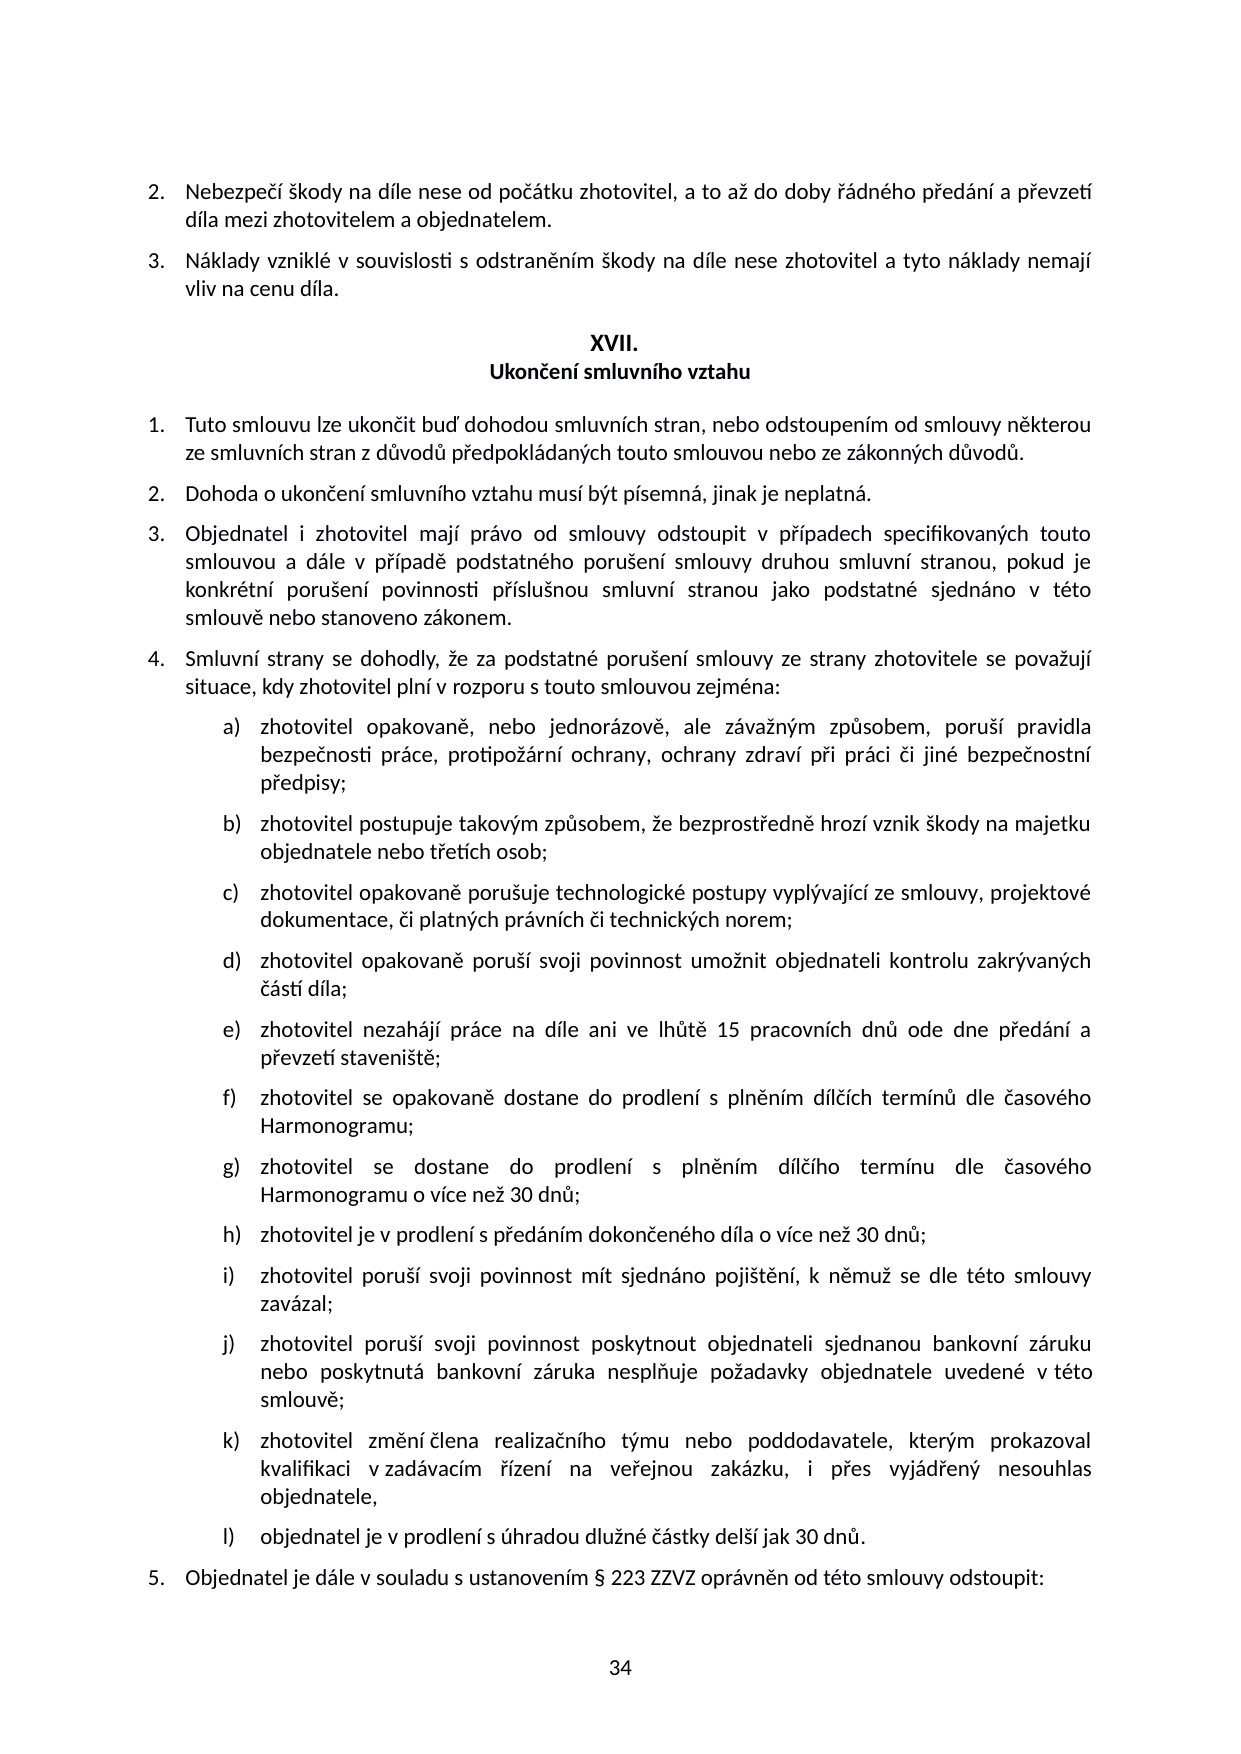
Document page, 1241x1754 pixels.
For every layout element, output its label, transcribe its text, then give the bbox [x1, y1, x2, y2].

list zhotovitel změní člena realizačního týmu nebo poddodavatele, kterým prokazoval kvalifikaci v zadávacím řízení na veřejnou zakázku, i přes vyjádřený nesouhlas objednatele, [223, 1426, 1093, 1510]
list Náklady vzniklé v souvislosti s odstraněním škody na díle nese zhotovitel a tyto náklady nemají vliv na cenu díla. [148, 246, 1093, 302]
list Objednatel je dále v souladu s ustanovením § 223 ZZVZ oprávněn od této smlouvy odstoupit: [148, 1563, 1093, 1591]
list Dohoda o ukončení smluvního vztahu musí být písemná, jinak je neplatná. [148, 479, 1093, 507]
list zhotovitel opakovaně poruší svoji povinnost umožnit objednateli kontrolu zakrývaných částí díla; [223, 946, 1093, 1002]
list zhotovitel postupuje takovým způsobem, že bezprostředně hrozí vznik škody na majetku objednatele nebo třetích osob; [223, 809, 1093, 865]
list Smluvní strany se dohodly, že za podstatné porušení smlouvy ze strany zhotovitele se považují situace, kdy zhotovitel plní v rozporu s touto smlouvou zejména: [148, 644, 1093, 700]
list zhotovitel opakovaně, nebo jednorázově, ale závažným způsobem, poruší pravidla bezpečnosti práce, protipožární ochrany, ochrany zdraví při práci či jiné bezpečnostní předpisy; [223, 712, 1093, 797]
list Tuto smlouvu lze ukončit buď dohodou smluvních stran, nebo odstoupením od smlouvy některou ze smluvních stran z důvodů předpokládaných touto smlouvou nebo ze zákonných důvodů. [148, 410, 1093, 466]
list zhotovitel je v prodlení s předáním dokončeného díla o více než 30 dnů; [223, 1220, 1093, 1248]
list zhotovitel poruší svoji povinnost mít sjednáno pojištění, k němuž se dle této smlouvy zavázal; [223, 1261, 1093, 1317]
list XVII. [517, 327, 1093, 357]
list zhotovitel se dostane do prodlení s plněním dílčího termínu dle časového Harmonogramu o více než 30 dnů; [223, 1152, 1093, 1208]
list zhotovitel poruší svoji povinnost poskytnout objednateli sjednanou bankovní záruku nebo poskytnutá bankovní záruka nesplňuje požadavky objednatele uvedené v této smlouvě; [223, 1329, 1093, 1413]
list Nebezpečí škody na díle nese od počátku zhotovitel, a to až do doby řádného předání a převzetí díla mezi zhotovitelem a objednatelem. [148, 177, 1093, 233]
list Objednatel i zhotovitel mají právo od smlouvy odstoupit v případech specifikovaných touto smlouvou a dále v případě podstatného porušení smlouvy druhou smluvní stranou, pokud je konkrétní porušení povinnosti příslušnou smluvní stranou jako podstatné sjednáno v této smlouvě nebo stanoveno zákonem. [148, 519, 1093, 631]
list zhotovitel se opakovaně dostane do prodlení s plněním dílčích termínů dle časového Harmonogramu; [223, 1083, 1093, 1139]
list objednatel je v prodlení s úhradou dlužné částky delší jak 30 dnů. [223, 1522, 1093, 1551]
list zhotovitel opakovaně porušuje technologické postupy vyplývající ze smlouvy, projektové dokumentace, či platných právních či technických norem; [223, 878, 1093, 934]
list zhotovitel nezahájí práce na díle ani ve lhůtě 15 pracovních dnů ode dne předání a převzetí staveniště; [223, 1015, 1093, 1071]
text Ukončení smluvního vztahu [148, 357, 1093, 385]
